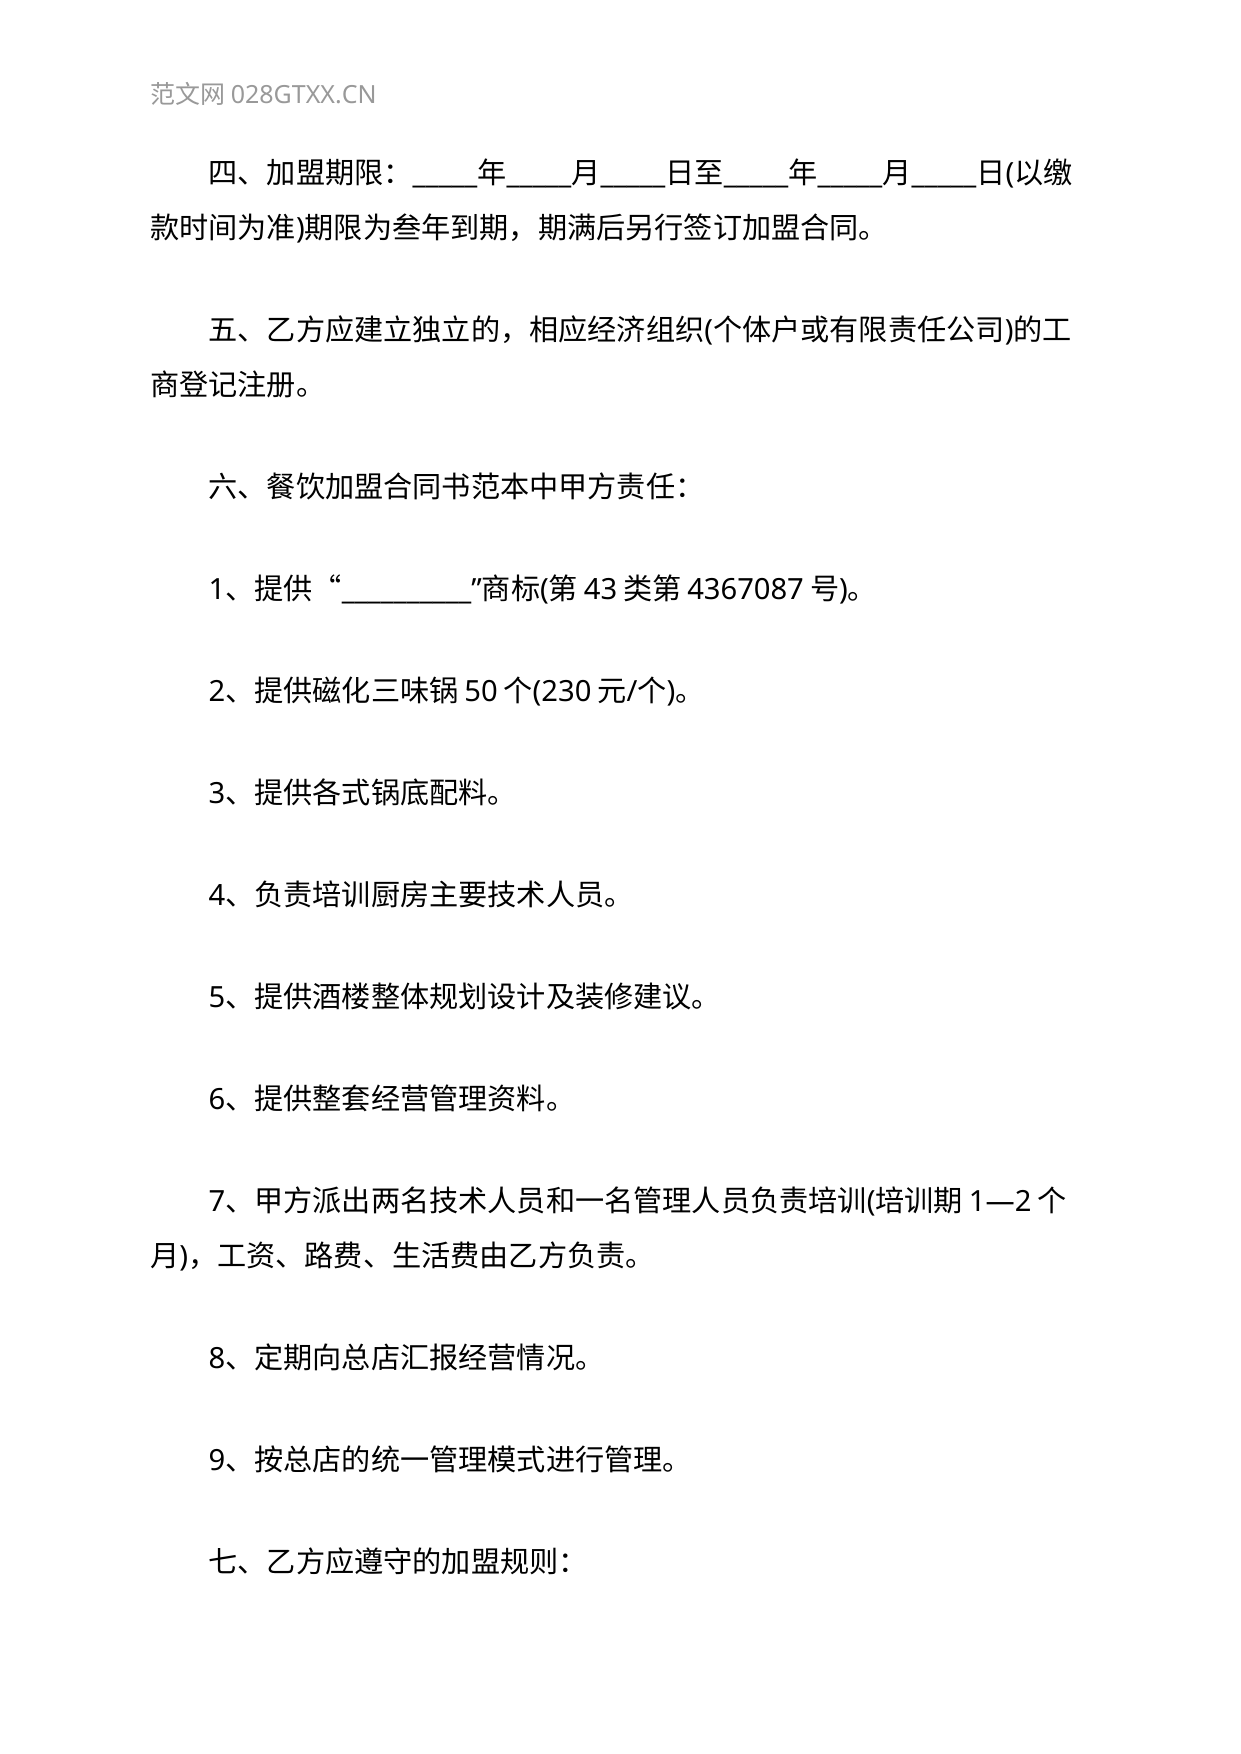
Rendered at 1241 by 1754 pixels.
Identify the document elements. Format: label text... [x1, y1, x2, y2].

text 七、乙方应遵守的加盟规则： [150, 1538, 1090, 1581]
text 2、提供磁化三味锅50个(230元/个)。 [150, 667, 1090, 710]
text 1、提供“__________”商标(第43类第4367087号)。 [150, 566, 1090, 608]
text 4、负责培训厨房主要技术人员。 [150, 871, 1090, 914]
text 3、提供各式锅底配料。 [150, 769, 1090, 812]
text 五、乙方应建立独立的，相应经济组织(个体户或有限责任公司)的工商登记注册。 [150, 307, 1090, 404]
text 四、加盟期限：_____年_____月_____日至_____年_____月_____日(以缴款时间为准)期限为叁年到期，期满后另行签订加盟合同。 [150, 150, 1090, 247]
text 9、按总店的统一管理模式进行管理。 [150, 1436, 1090, 1479]
text 8、定期向总店汇报经营情况。 [150, 1334, 1090, 1377]
text 7、甲方派出两名技术人员和一名管理人员负责培训(培训期1―2个月)，工资、路费、生活费由乙方负责。 [150, 1177, 1090, 1275]
text 6、提供整套经营管理资料。 [150, 1075, 1090, 1118]
text 5、提供酒楼整体规划设计及装修建议。 [150, 973, 1090, 1016]
text 六、餐饮加盟合同书范本中甲方责任： [150, 464, 1090, 506]
